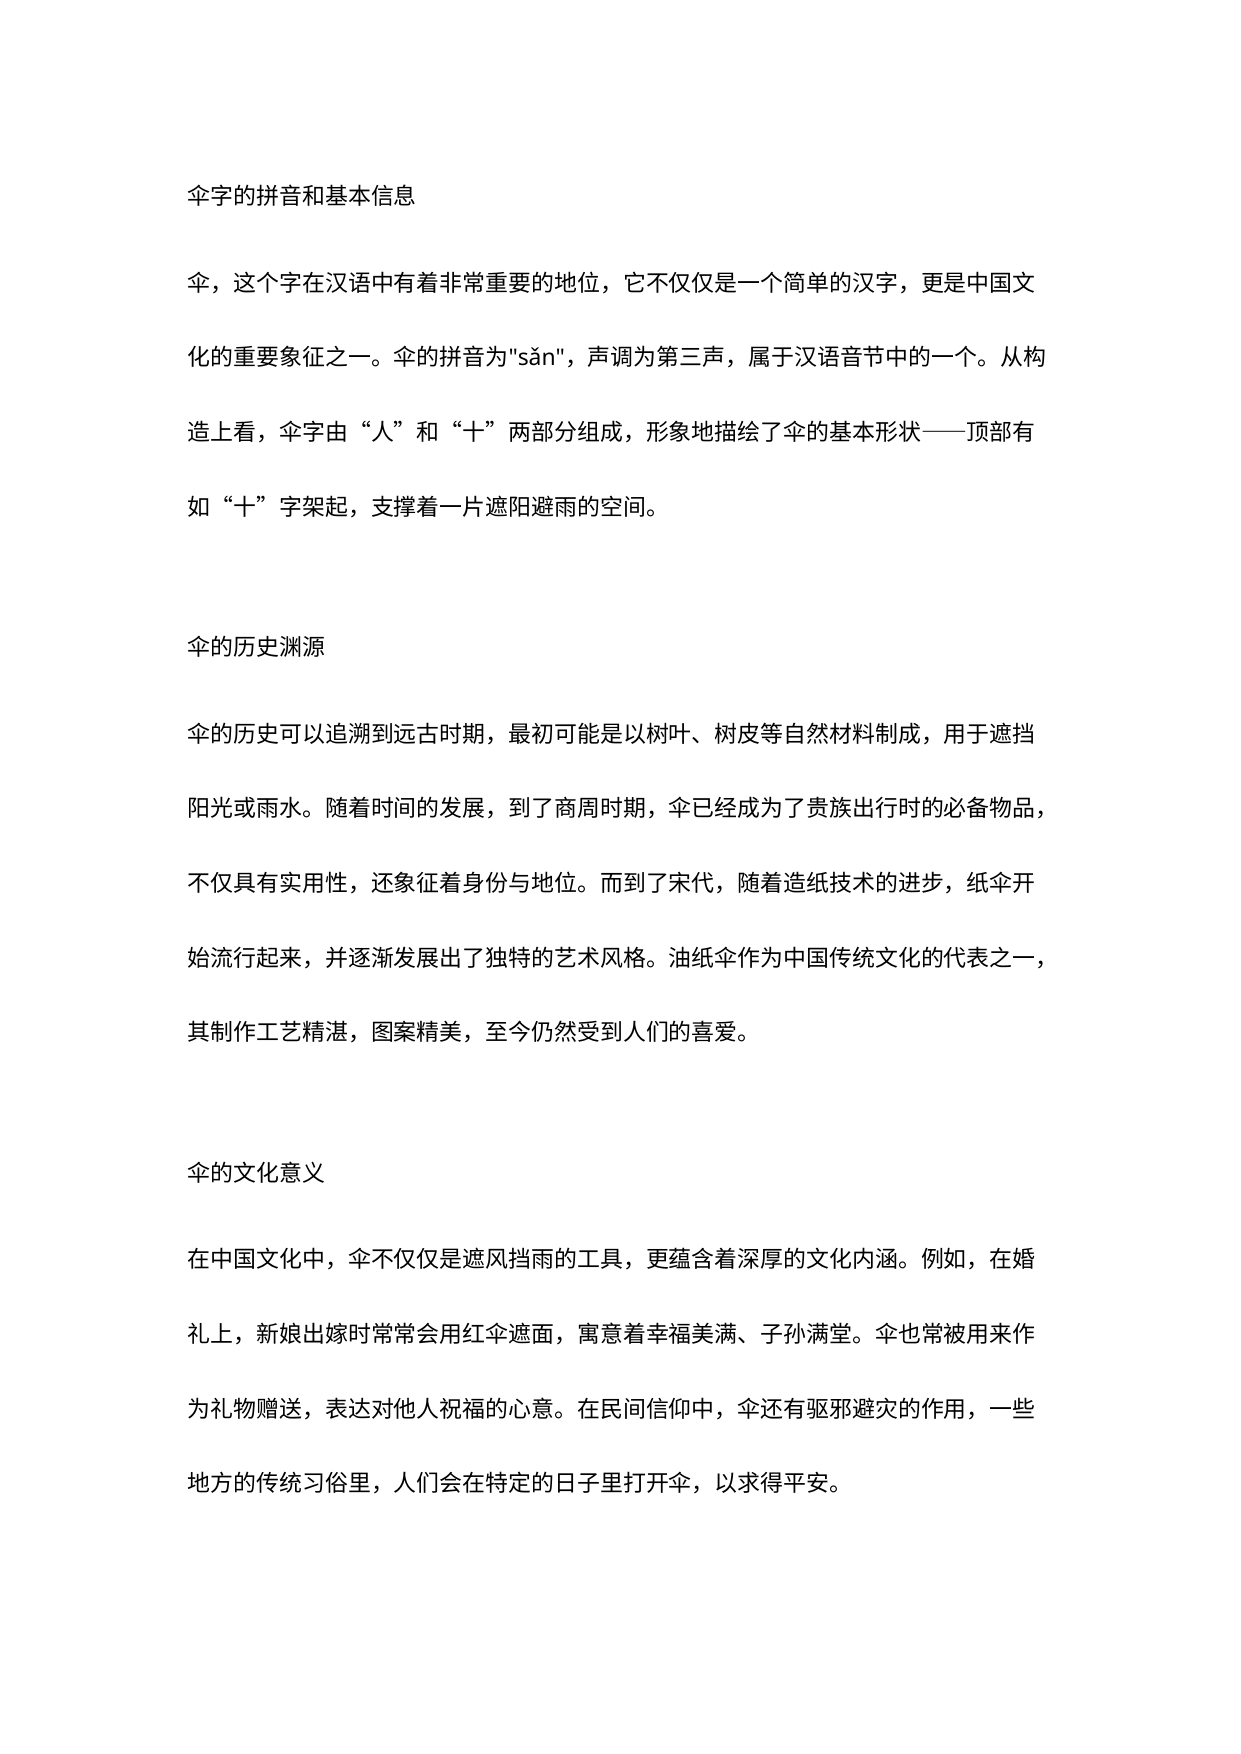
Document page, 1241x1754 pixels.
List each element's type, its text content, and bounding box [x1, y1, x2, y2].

text 伞，这个字在汉语中有着非常重要的地位，它不仅仅是一个简单的汉字，更是中国文化的重要象征之一。伞的拼音为"sǎn"，声调为第三声，属于汉语音节中的一个。从构造上看，伞字由“人”和“十”两部分组成，形象地描绘了伞的基本形状——顶部有如“十”字架起，支撑着一片遮阳避雨的空间。 [187, 248, 1053, 538]
text 伞的文化意义 [187, 1139, 1053, 1204]
text 伞的历史渊源 [187, 613, 1053, 678]
text 伞的历史可以追溯到远古时期，最初可能是以树叶、树皮等自然材料制成，用于遮挡阳光或雨水。随着时间的发展，到了商周时期，伞已经成为了贵族出行时的必备物品，不仅具有实用性，还象征着身份与地位。而到了宋代，随着造纸技术的进步，纸伞开始流行起来，并逐渐发展出了独特的艺术风格。油纸伞作为中国传统文化的代表之一，其制作工艺精湛，图案精美，至今仍然受到人们的喜爱。 [187, 699, 1053, 1063]
text 在中国文化中，伞不仅仅是遮风挡雨的工具，更蕴含着深厚的文化内涵。例如，在婚礼上，新娘出嫁时常常会用红伞遮面，寓意着幸福美满、子孙满堂。伞也常被用来作为礼物赠送，表达对他人祝福的心意。在民间信仰中，伞还有驱邪避灾的作用，一些地方的传统习俗里，人们会在特定的日子里打开伞，以求得平安。 [187, 1225, 1053, 1514]
text 伞字的拼音和基本信息 [187, 162, 1053, 227]
